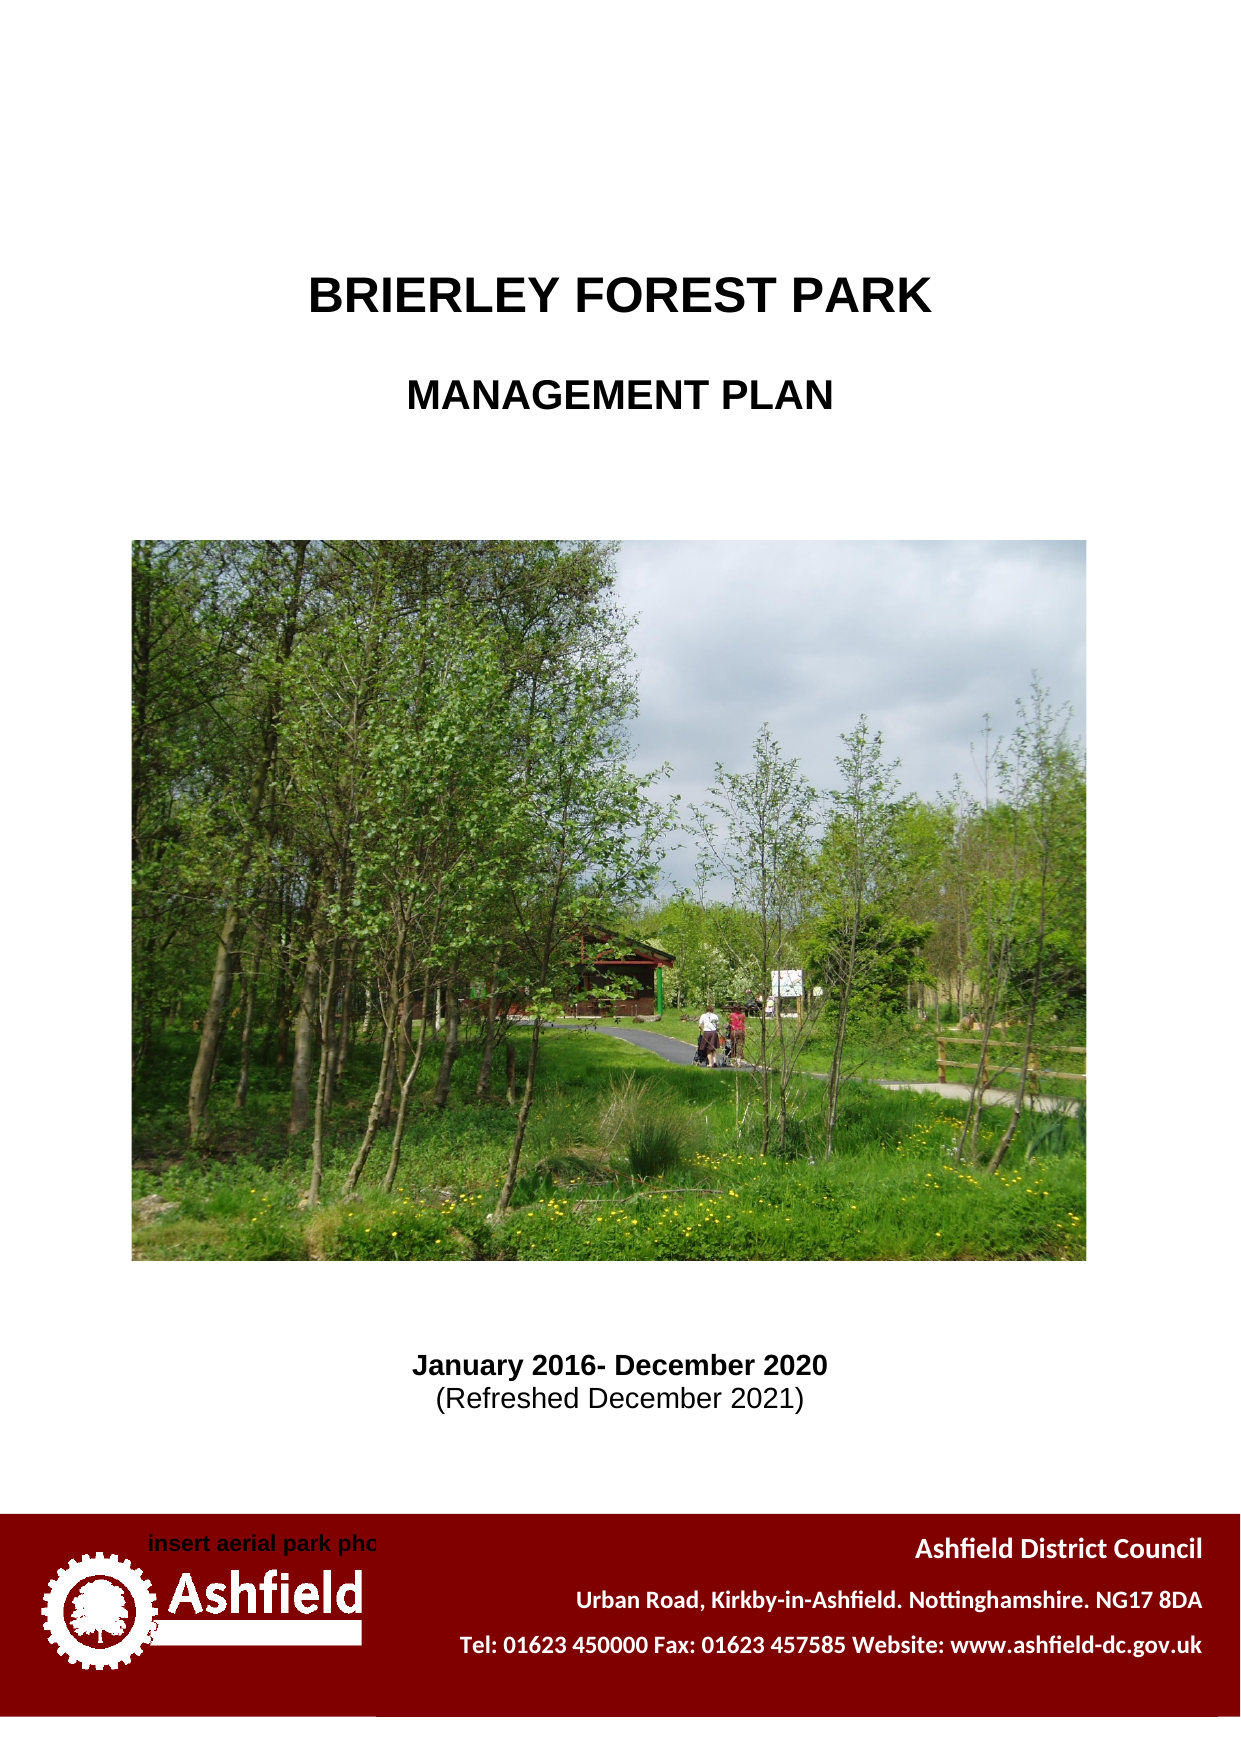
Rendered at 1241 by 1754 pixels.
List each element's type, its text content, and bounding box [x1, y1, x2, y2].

title January 2016- December 2020 [148, 1348, 1092, 1382]
picture [130, 540, 1086, 1259]
title BRIERLEY FOREST PARK [148, 265, 1092, 322]
picture [41, 1552, 362, 1670]
title insert aerial park photo [148, 1530, 376, 1557]
title (Refreshed December 2021) [148, 1382, 1092, 1415]
title MANAGEMENT PLAN [148, 370, 1092, 418]
